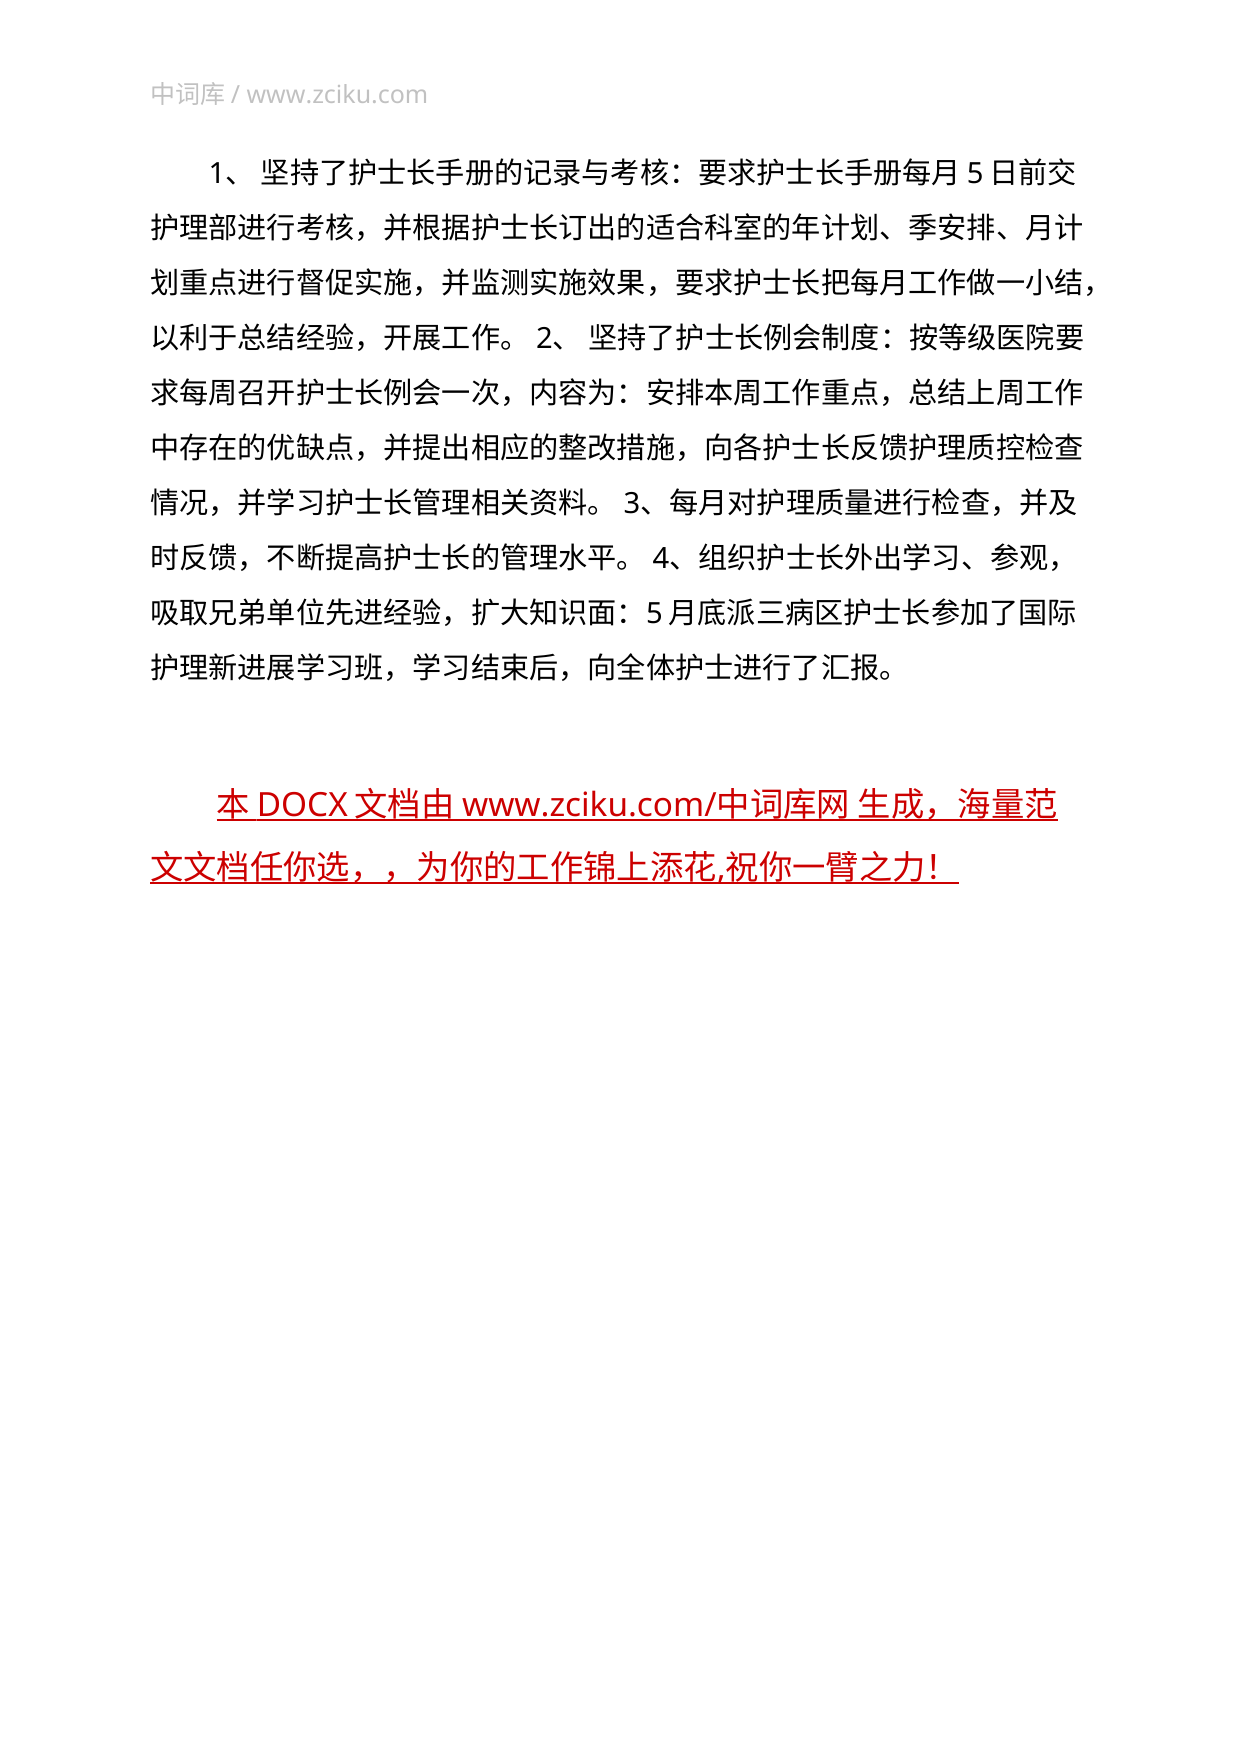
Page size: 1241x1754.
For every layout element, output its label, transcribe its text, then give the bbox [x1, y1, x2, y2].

text 1、 坚持了护士长手册的记录与考核：要求护士长手册每月5日前交护理部进行考核，并根据护士长订出的适合科室的年计划、季安排、月计划重点进行督促实施，并监测实施效果，要求护士长把每月工作做一小结，以利于总结经验，开展工作。 2、 坚持了护士长例会制度：按等级医院要求每周召开护士长例会一次，内容为：安排本周工作重点，总结上周工作中存在的优缺点，并提出相应的整改措施，向各护士长反馈护理质控检查情况，并学习护士长管理相关资料。 3、每月对护理质量进行检查，并及时反馈，不断提高护士长的管理水平。 4、组织护士长外出学习、参观，吸取兄弟单位先进经验，扩大知识面：5月底派三病区护士长参加了国际护理新进展学习班，学习结束后，向全体护士进行了汇报。 [150, 150, 1090, 687]
text 本DOCX文档由 www.zciku.com/中词库网 生成，海量范文文档任你选，，为你的工作锦上添花,祝你一臂之力！ [150, 778, 1090, 889]
